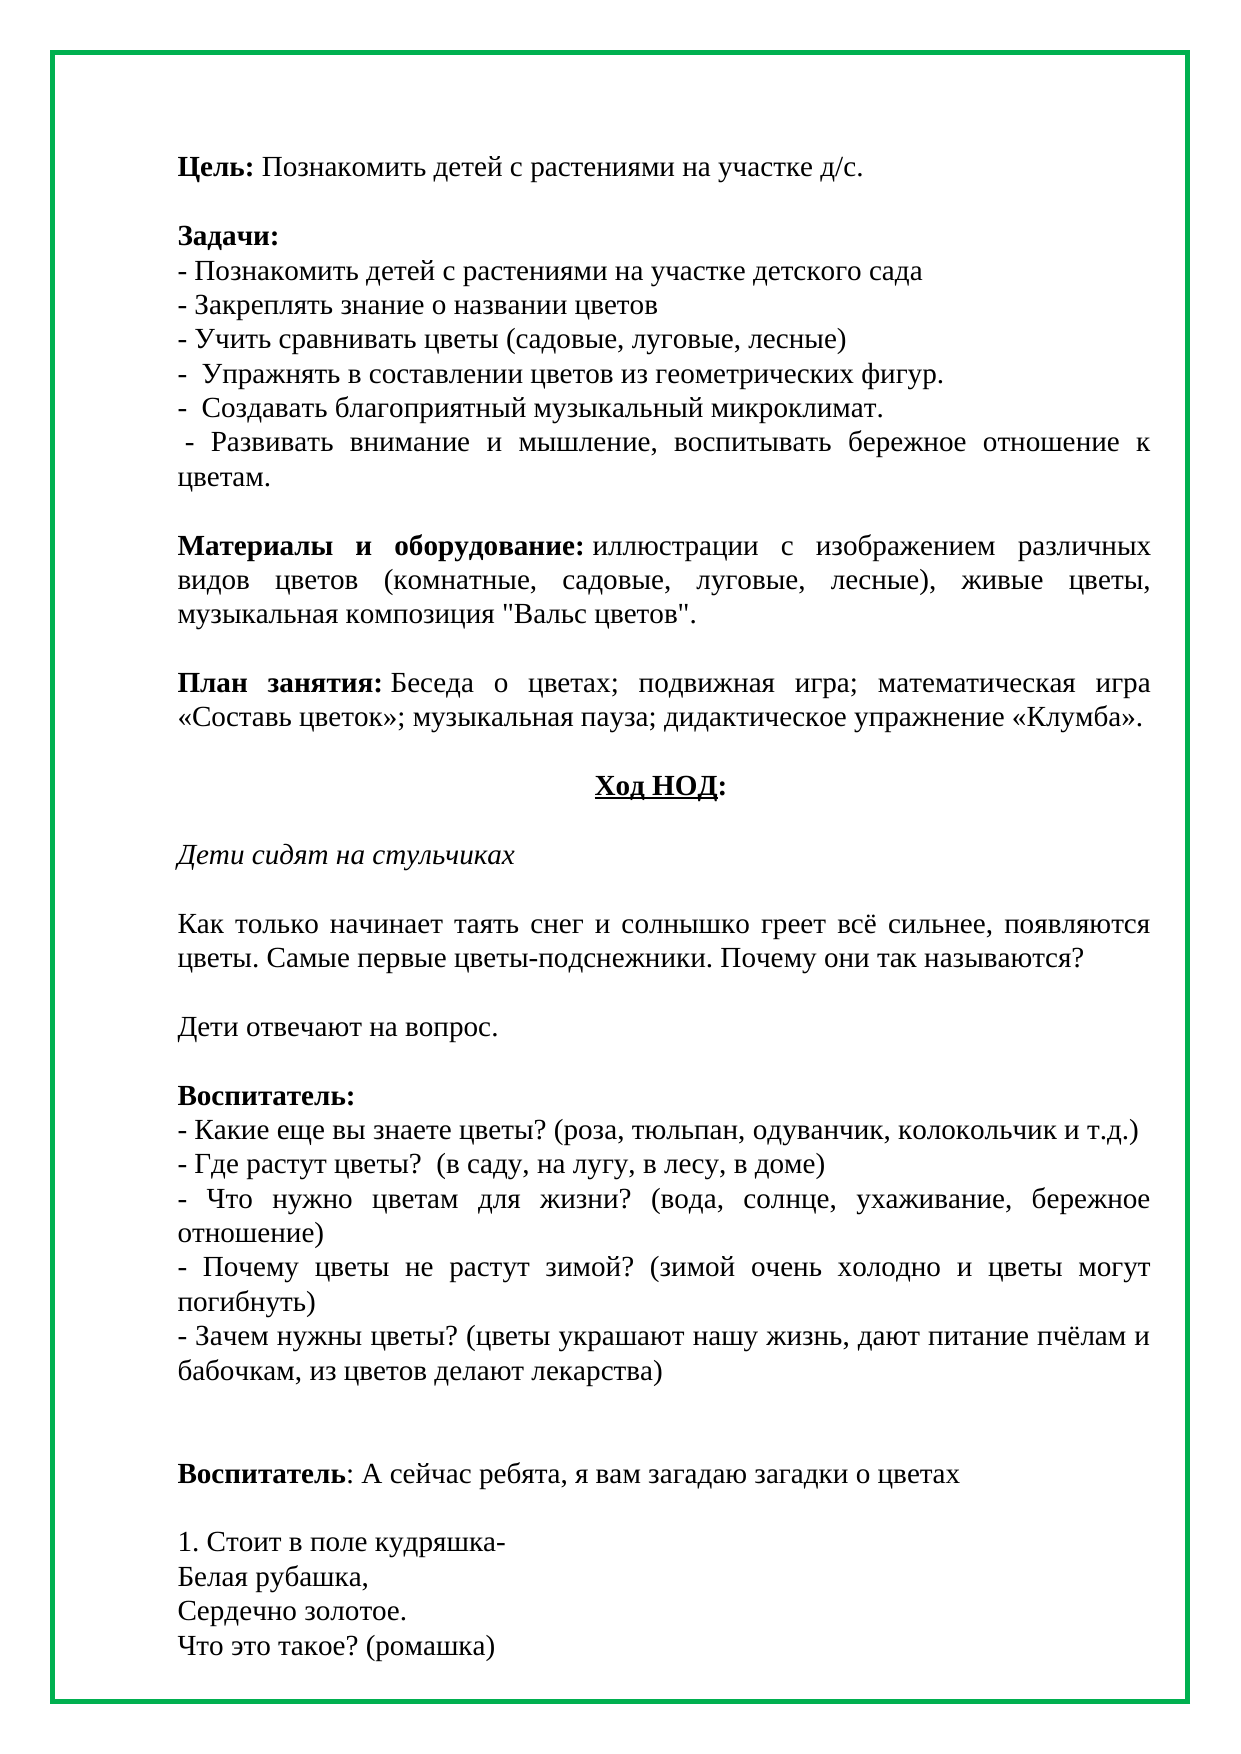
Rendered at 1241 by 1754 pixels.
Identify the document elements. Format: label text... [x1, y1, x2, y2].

text - Создавать благоприятный музыкальный микроклимат. [177, 389, 1152, 424]
text - Зачем нужны цветы? (цветы украшают нашу жизнь, дают питание пчёлам и бабочкам, из цветов делают лекарства) [177, 1317, 1152, 1386]
text - Какие еще вы знаете цветы? (роза, тюльпан, одуванчик, колокольчик и т.д.) [177, 1111, 1152, 1146]
text - Почему цветы не растут зимой? (зимой очень холодно и цветы могут погибнуть) [177, 1249, 1152, 1317]
text - Развивать внимание и мышление, воспитывать бережное отношение к цветам. [177, 424, 1152, 492]
text - Что нужно цветам для жизни? (вода, солнце, ухаживание, бережное отношение) [177, 1180, 1152, 1249]
text - Закреплять знание о названии цветов [177, 286, 1152, 321]
text Как только начинает таять снег и солнышко греет всё сильнее, появляются цветы. Самые первые цветы-подснежники. Почему они так называются? [177, 905, 1152, 974]
text - Учить сравнивать цветы (садовые, луговые, лесные) [177, 321, 1152, 355]
text Дети отвечают на вопрос. [177, 1008, 1152, 1042]
text Что это такое? (ромашка) [177, 1627, 1152, 1661]
text 1. Стоит в поле кудряшка- [177, 1524, 1152, 1558]
text Сердечно золотое. [177, 1592, 1152, 1627]
text Воспитатель: А сейчас ребята, я вам загадаю загадки о цветах [177, 1455, 1152, 1489]
text - Познакомить детей с растениями на участке детского сада [177, 252, 1152, 286]
text План занятия: Беседа о цветах; подвижная игра; математическая игра «Составь цветок»; музыкальная пауза; дидактическое упражнение «Клумба». [177, 664, 1152, 733]
text Воспитатель: [177, 1077, 1152, 1111]
text Материалы и оборудование: иллюстрации с изображением различных видов цветов (комнатные, садовые, луговые, лесные), живые цветы, музыкальная композиция "Вальс цветов". [177, 527, 1152, 630]
text - Упражнять в составлении цветов из геометрических фигур. [177, 355, 1152, 389]
text Дети сидят на стульчиках [177, 836, 1152, 871]
text - Где растут цветы? (в саду, на лугу, в лесу, в доме) [177, 1146, 1152, 1180]
text Белая рубашка, [177, 1558, 1152, 1592]
text Задачи: [177, 217, 1152, 252]
text Цель: Познакомить детей с растениями на участке д/с. [177, 149, 1152, 183]
text Ход НОД: [177, 767, 1152, 802]
